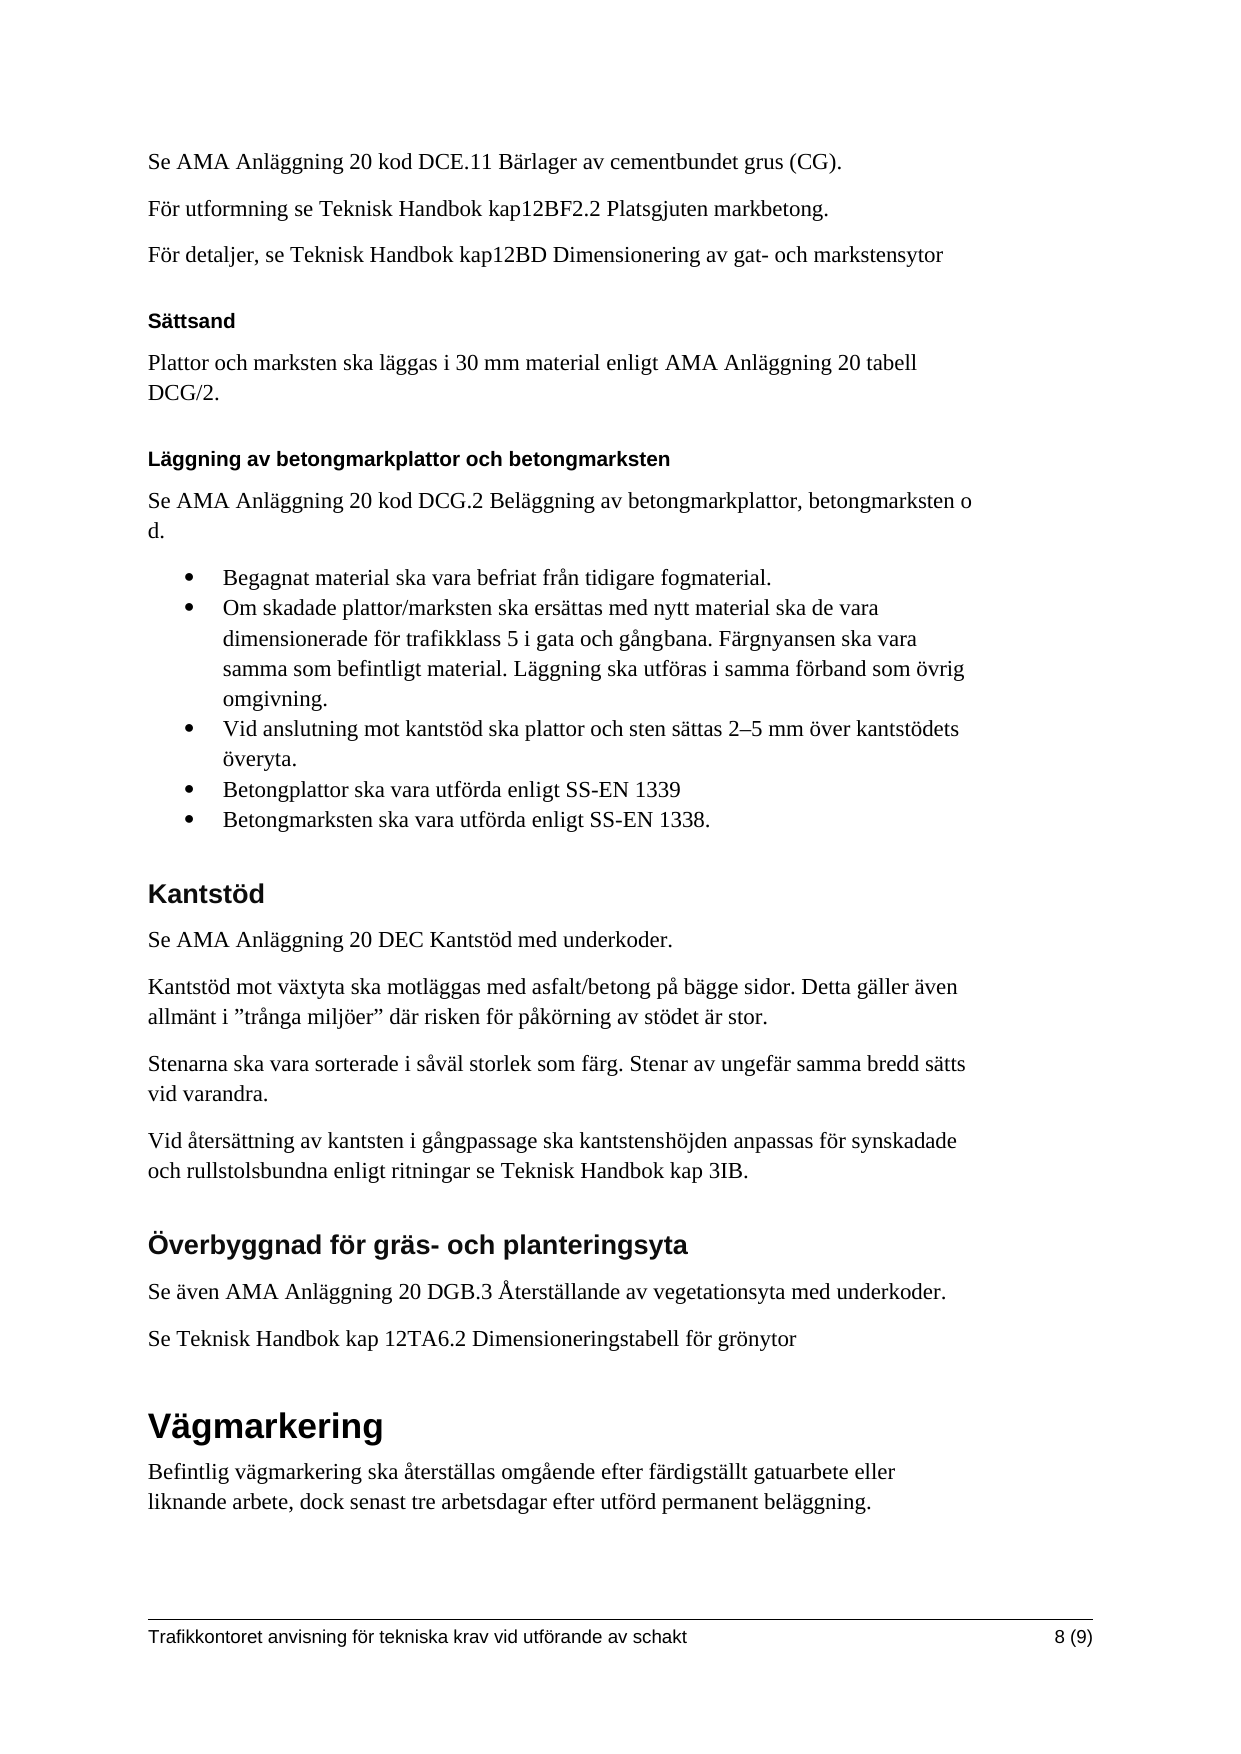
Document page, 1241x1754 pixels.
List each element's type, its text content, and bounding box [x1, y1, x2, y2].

text Vid återsättning av kantsten i gångpassage ska kantstenshöjden anpassas för synskadade och rullstolsbundna enligt ritningar se Teknisk Handbok kap 3IB. [148, 1127, 974, 1184]
text Stenarna ska vara sorterade i såväl storlek som färg. Stenar av ungefär samma bredd sätts vid varandra. [148, 1050, 974, 1107]
text Se även AMA Anläggning 20 DGB.3 Återställande av vegetationsyta med underkoder. [148, 1278, 974, 1304]
text Sättsand [148, 309, 974, 333]
subtitle Överbyggnad för gräs- och planteringsyta [148, 1229, 974, 1261]
subtitle Vägmarkering [148, 1405, 974, 1446]
text Kantstöd mot växtyta ska motläggas med asfalt/betong på bägge sidor. Detta gäller även allmänt i ”trånga miljöer” där risken för påkörning av stödet är stor. [148, 973, 974, 1029]
list Begagnat material ska vara befriat från tidigare fogmaterial. [185, 564, 974, 591]
text För utformning se Teknisk Handbok kap12BF2.2 Platsgjuten markbetong. [148, 194, 974, 221]
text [148, 1458, 974, 1514]
text Plattor och marksten ska läggas i 30 mm material enligt AMA Anläggning 20 tabell DCG/2. [148, 349, 974, 406]
text Läggning av betongmarkplattor och betongmarksten [148, 447, 974, 471]
text Se AMA Anläggning 20 DEC Kantstöd med underkoder. [148, 926, 974, 952]
text Se AMA Anläggning 20 kod DCG.2 Beläggning av betongmarkplattor, betongmarksten o d. [148, 487, 974, 544]
text Se Teknisk Handbok kap 12TA6.2 Dimensioneringstabell för grönytor [148, 1324, 974, 1351]
list Om skadade plattor/marksten ska ersättas med nytt material ska de vara dimensionerade för trafikklass 5 i gata och gångbana. Färgnyansen ska vara samma som befintligt material. Läggning ska utföras i samma förband som övrig omgivning. [185, 594, 974, 711]
list Betongmarksten ska vara utförda enligt SS-EN 1338. [185, 806, 974, 832]
text Se AMA Anläggning 20 kod DCE.11 Bärlager av cementbundet grus (CG). [148, 148, 974, 174]
list Betongplattor ska vara utförda enligt SS-EN 1339 [185, 776, 974, 802]
subtitle Kantstöd [148, 878, 974, 909]
list Vid anslutning mot kantstöd ska plattor och sten sättas 2–5 mm över kantstödets överyta. [185, 715, 974, 772]
text För detaljer, se Teknisk Handbok kap12BD Dimensionering av gat- och markstensytor [148, 241, 974, 268]
